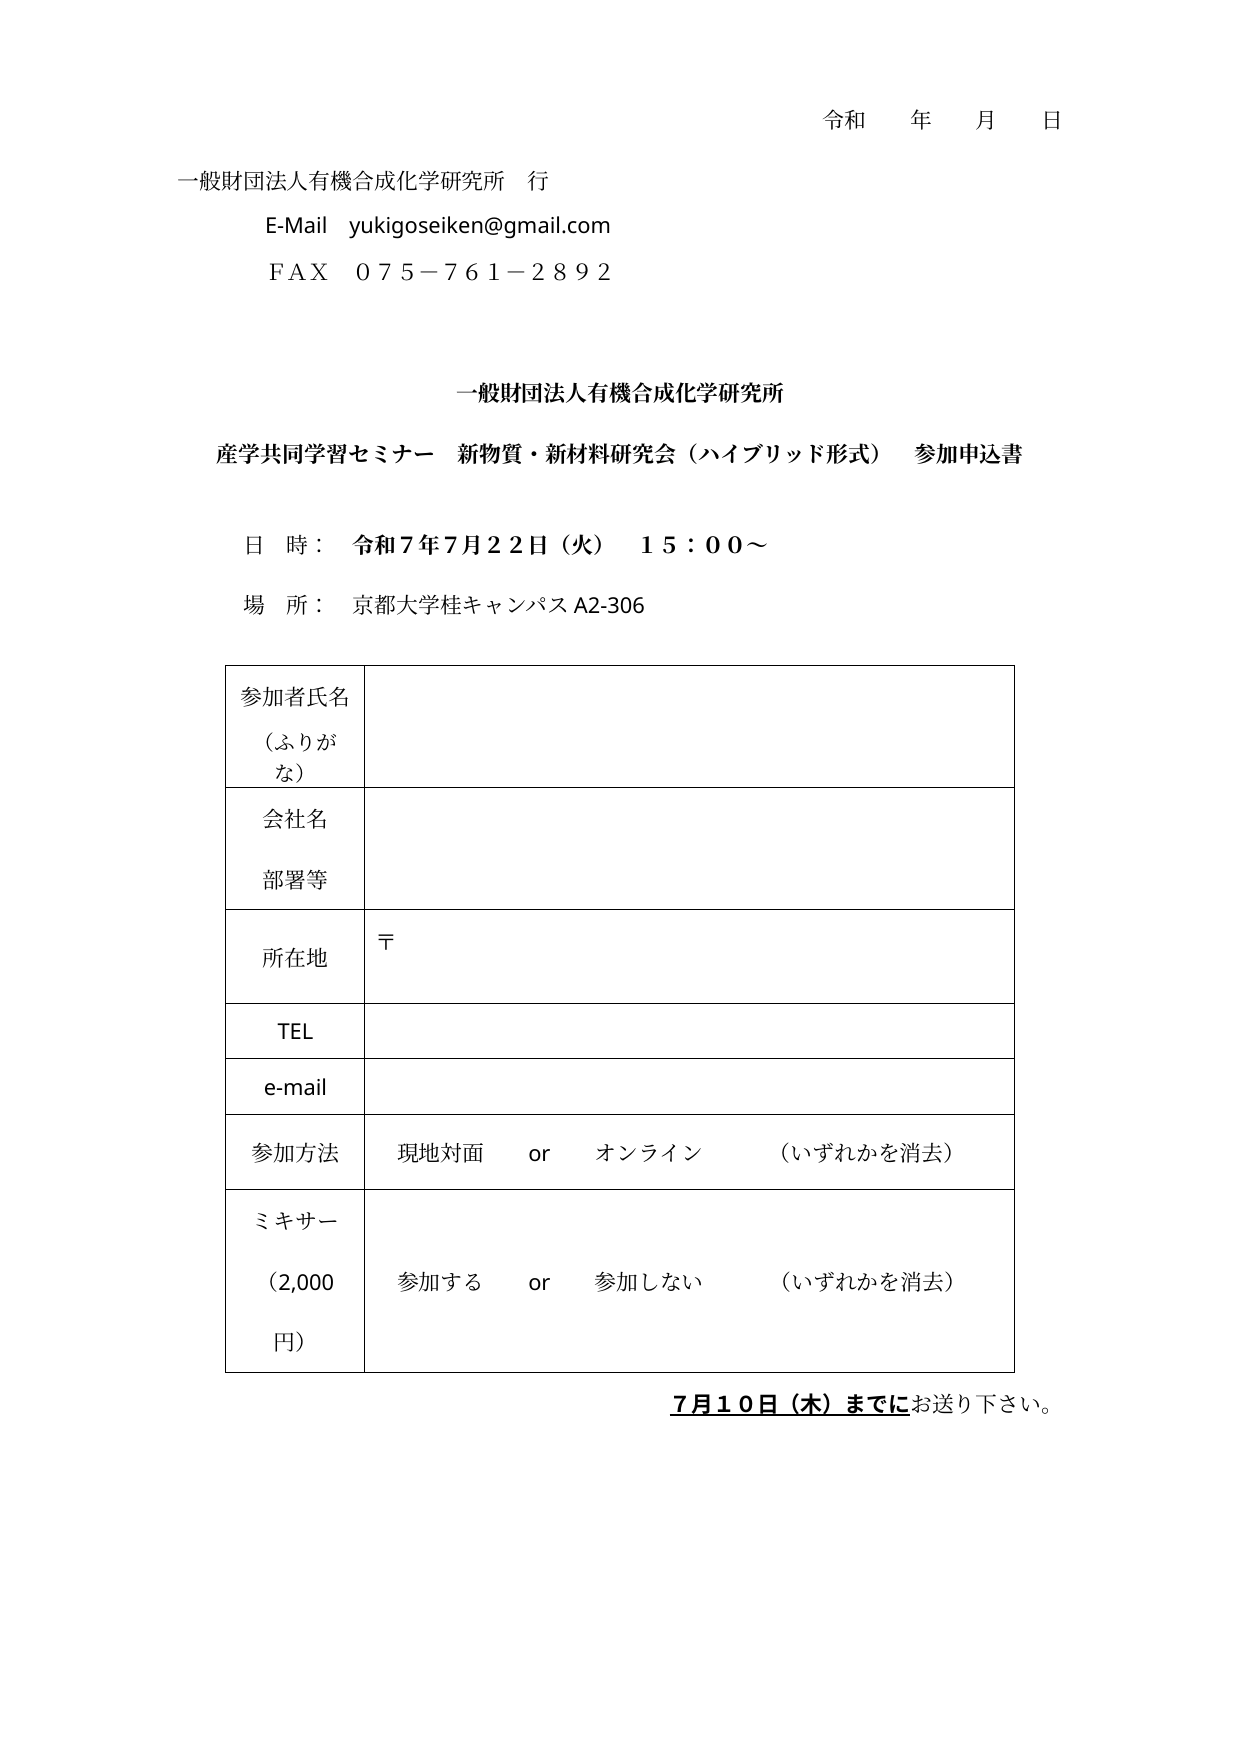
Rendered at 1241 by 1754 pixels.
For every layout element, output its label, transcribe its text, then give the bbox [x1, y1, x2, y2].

text ７月１０日（木）までにお送り下さい。 [177, 1373, 1063, 1433]
table_header [365, 666, 1014, 787]
table_cell 参加する or 参加しない （いずれかを消去） [365, 1190, 1014, 1372]
text 産学共同学習セミナー 新物質・新材料研究会（ハイブリッド形式） 参加申込書 [177, 422, 1063, 483]
table_cell TEL [226, 1004, 364, 1058]
table_cell [365, 788, 1014, 909]
table_header 参加者氏名 （ふりがな） [226, 666, 364, 787]
table_cell e-mail [226, 1059, 364, 1114]
text 日 時： 令和７年７月２２日（火） １５：００～ [177, 513, 1063, 574]
table_cell [365, 1004, 1014, 1058]
table_cell 現地対面 or オンライン （いずれかを消去） [365, 1115, 1014, 1189]
text 場 所： 京都大学桂キャンパスA2-306 [177, 574, 1063, 634]
table_cell 〒 [365, 910, 1014, 1003]
table_cell 参加方法 [226, 1115, 364, 1189]
text 一般財団法人有機合成化学研究所 [177, 362, 1063, 422]
table_cell ミキサー （2,000円） [226, 1190, 364, 1372]
text E-Mail yukigoseiken@gmail.com [177, 210, 1063, 240]
text 令和 年 月 日 [177, 89, 1063, 149]
text 一般財団法人有機合成化学研究所 行 [177, 149, 1063, 210]
table_cell 所在地 [226, 910, 364, 1003]
table_cell [365, 1059, 1014, 1114]
text ＦＡＸ ０７５－７６１－２８９２ [177, 240, 1063, 301]
table_cell 会社名 部署等 [226, 788, 364, 909]
